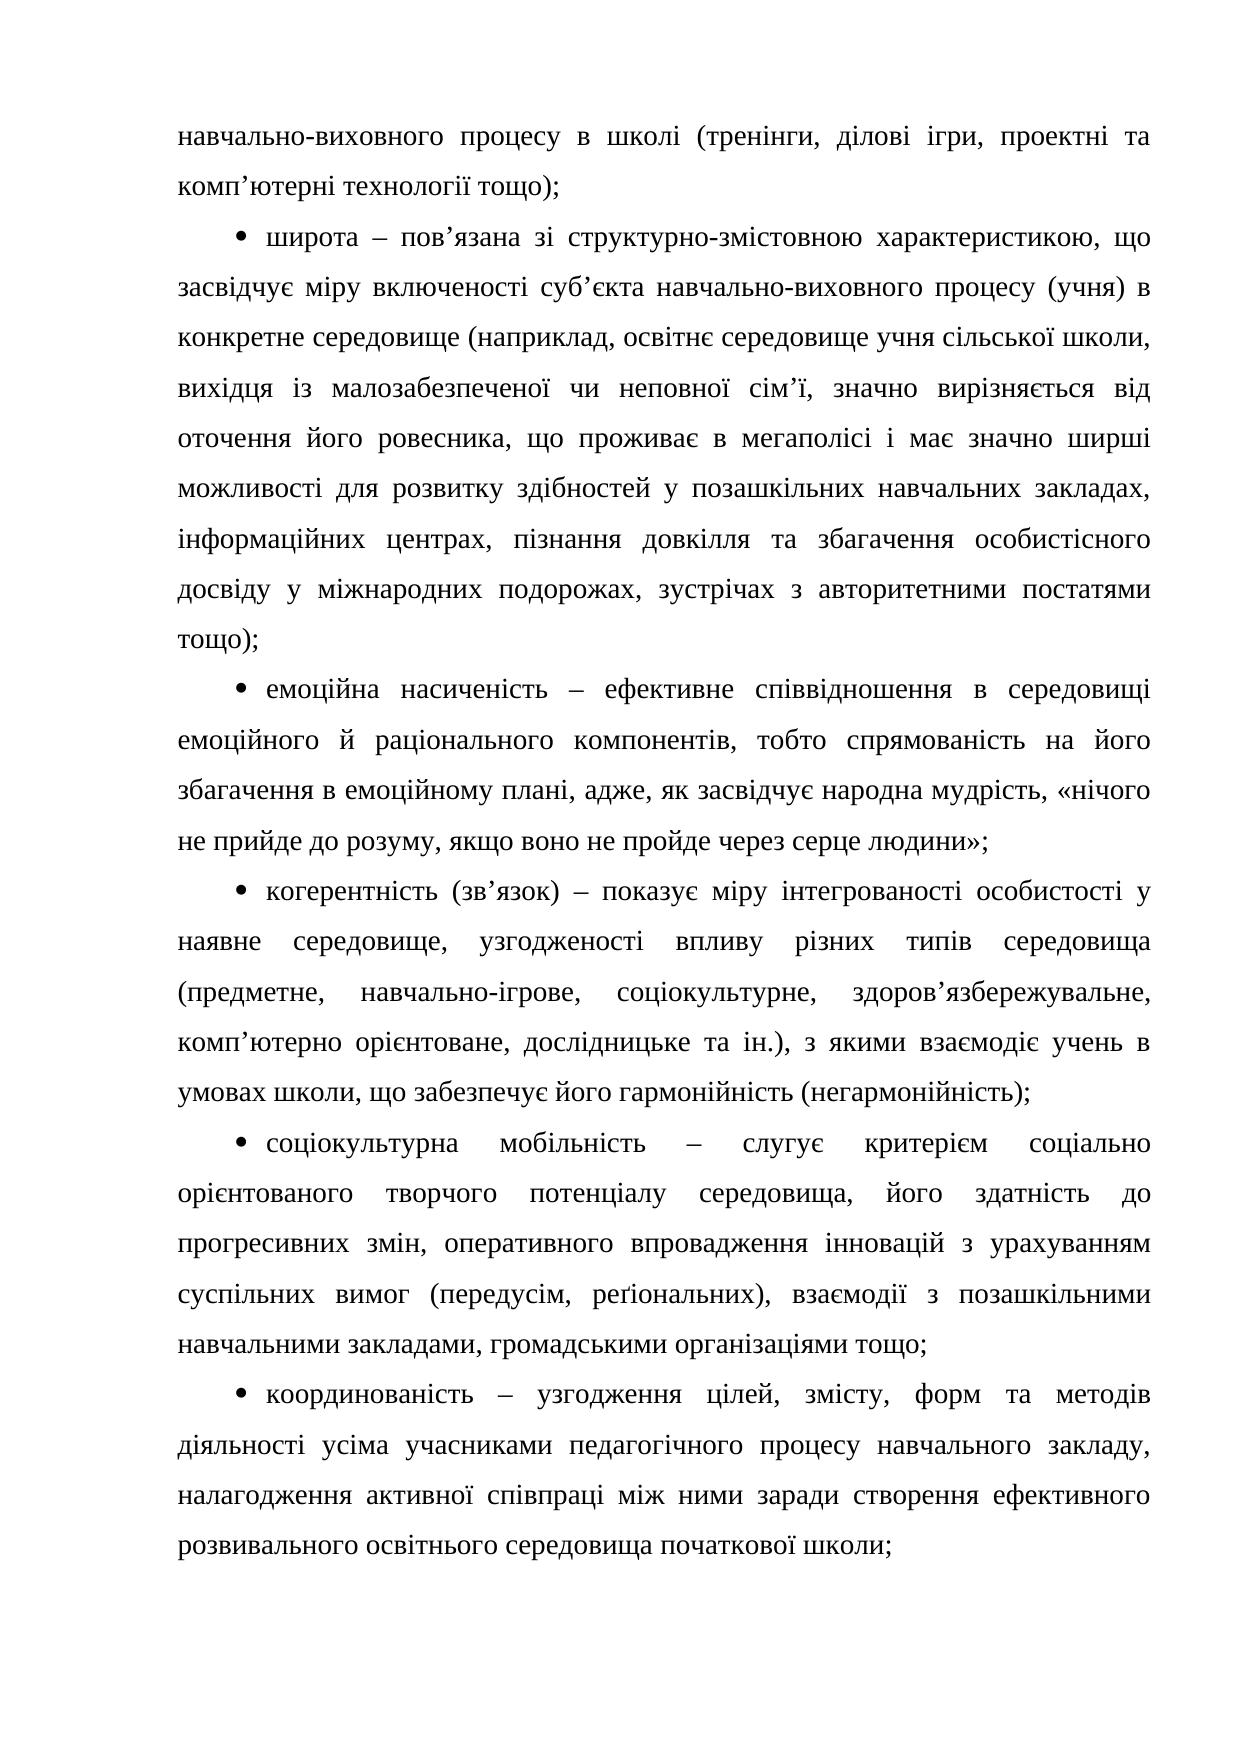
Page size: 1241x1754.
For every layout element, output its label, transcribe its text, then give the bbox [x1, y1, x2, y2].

list соціокультурна мобільність – слугує критерієм соціально орієнтованого творчого потенціалу середовища, його здатність до прогресивних змін, оперативного впровадження інновацій з урахуванням суспільних вимог (передусім, реґіональних), взаємодії з позашкільними навчальними закладами, громадськими організаціями тощо; [177, 1125, 1152, 1359]
list координованість – узгодження цілей, змісту, форм та методів діяльності усіма учасниками педагогічного процесу навчального закладу, налагодження активної співпраці між ними заради створення ефективного розвивального освітнього середовища початкової школи; [177, 1376, 1152, 1561]
list когерентність (зв’язок) – показує міру інтегрованості особистості у наявне середовище, узгодженості впливу різних типів середовища (предметне, навчально-ігрове, соціокультурне, здоров’язбережувальне, комп’ютерно орієнтоване, дослідницьке та ін.), з якими взаємодіє учень в умовах школи, що забезпечує його гармонійність (негармонійність); [177, 873, 1152, 1108]
list широта – пов’язана зі структурно-змістовною характеристикою, що засвідчує міру включеності суб’єкта навчально-виховного процесу (учня) в конкретне середовище (наприклад, освітнє середовище учня сільської школи, вихідця із малозабезпеченої чи неповної сім’ї, значно вирізняється від оточення його ровесника, що проживає в мегаполісі і має значно ширші можливості для розвитку здібностей у позашкільних навчальних закладах, інформаційних центрах, пізнання довкілля та збагачення особистісного досвіду у міжнародних подорожах, зустрічах з авторитетними постатями тощо); [177, 219, 1152, 655]
list емоційна насиченість – ефективне співвідношення в середовищі емоційного й раціонального компонентів, тобто спрямованість на його збагачення в емоційному плані, адже, як засвідчує народна мудрість, «нічого не прийде до розуму, якщо воно не пройде через серце людини»; [177, 672, 1152, 856]
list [177, 118, 1152, 202]
